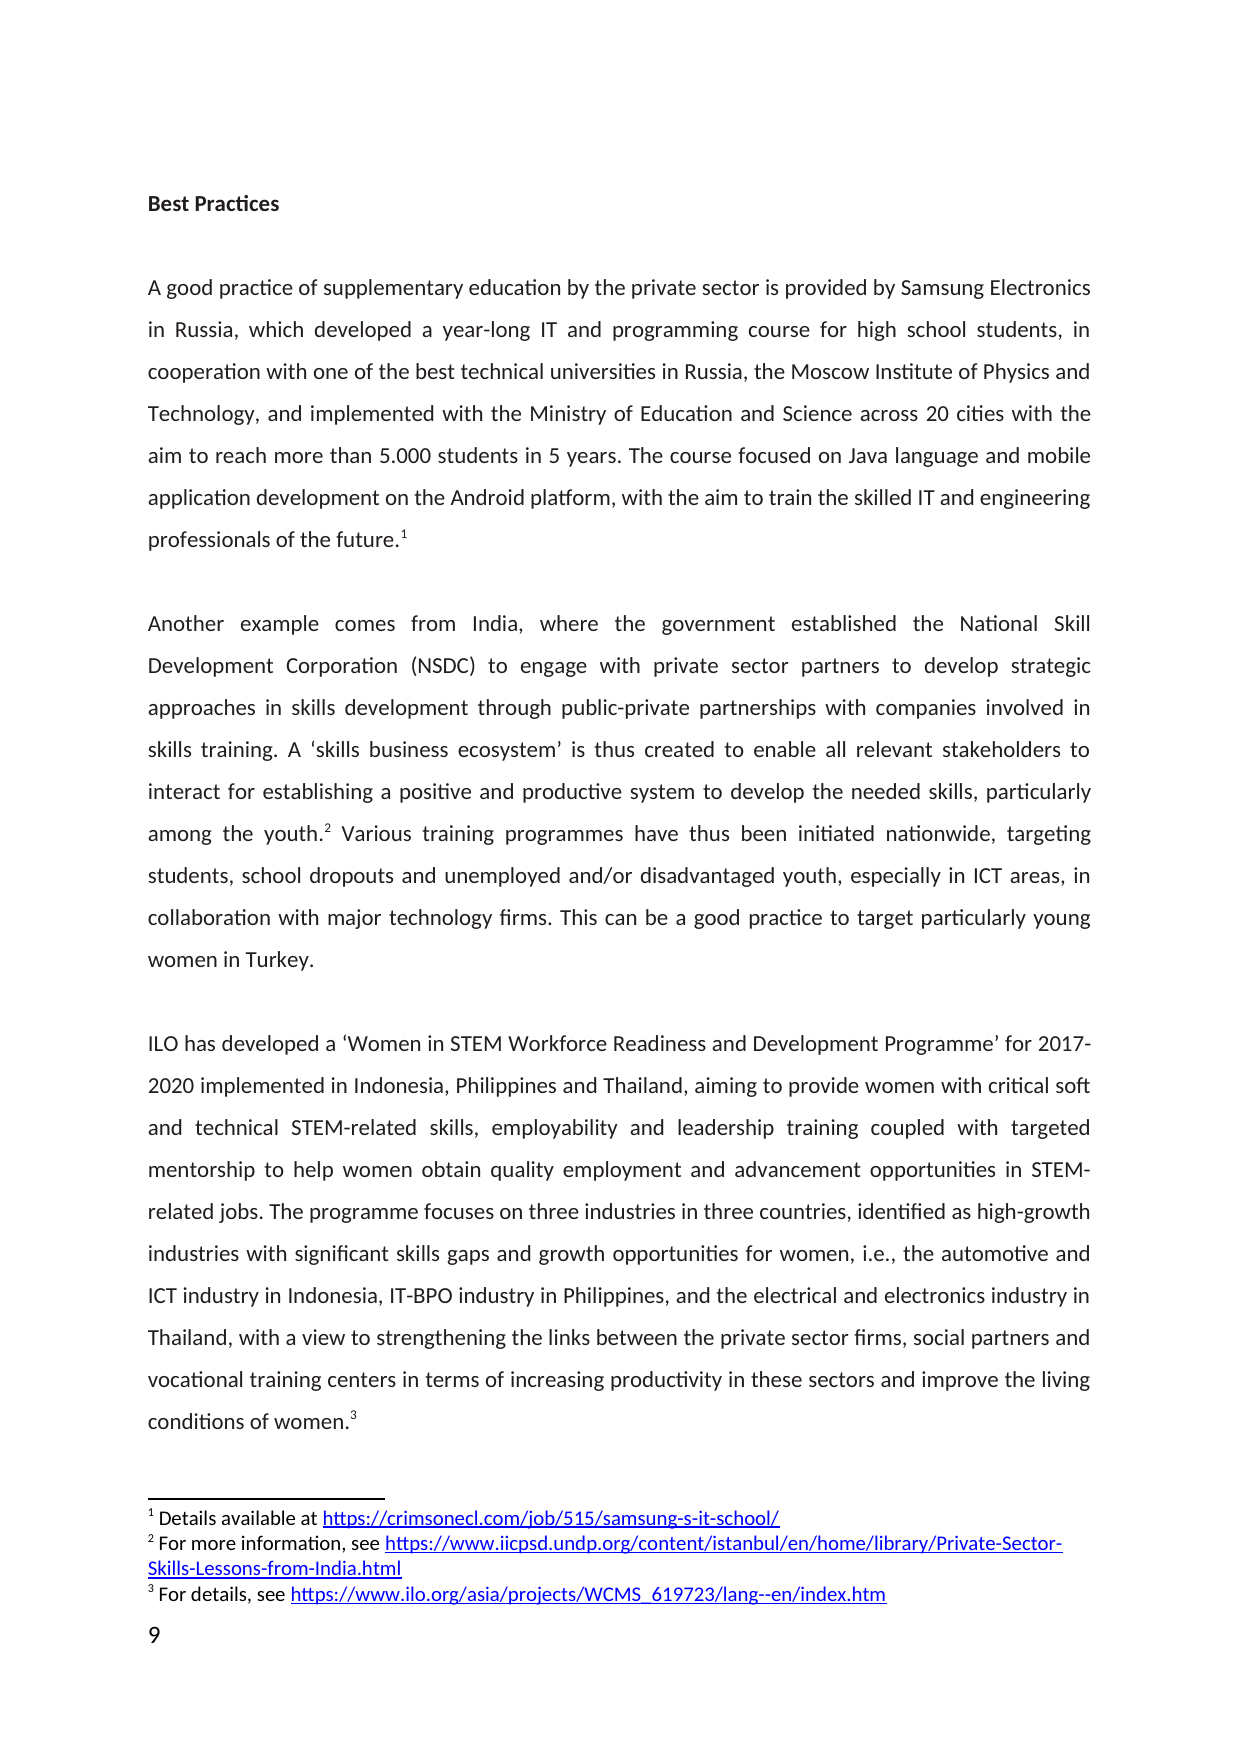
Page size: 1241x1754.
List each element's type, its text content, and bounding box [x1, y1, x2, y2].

text ILO has developed a ‘Women in STEM Workforce Readiness and Development Programme’ for 2017-2020 implemented in Indonesia, Philippines and Thailand, aiming to provide women with critical soft and technical STEM-related skills, employability and leadership training coupled with targeted mentorship to help women obtain quality employment and advancement opportunities in STEM-related jobs. The programme focuses on three industries in three countries, identified as high-growth industries with significant skills gaps and growth opportunities for women, i.e., the automotive and ICT industry in Indonesia, IT-BPO industry in Philippines, and the electrical and electronics industry in Thailand, with a view to strengthening the links between the private sector firms, social partners and vocational training centers in terms of increasing productivity in these sectors and improve the living conditions of women. [148, 1029, 1093, 1435]
text Another example comes from India, where the government established the National Skill Development Corporation (NSDC) to engage with private sector partners to develop strategic approaches in skills development through public-private partnerships with companies involved in skills training. A ‘skills business ecosystem’ is thus created to enable all relevant stakeholders to interact for establishing a positive and productive system to develop the needed skills, particularly among the youth. Various training programmes have thus been initiated nationwide, targeting students, school dropouts and unemployed and/or disadvantaged youth, especially in ICT areas, in collaboration with major technology firms. This can be a good practice to target particularly young women in Turkey. [148, 609, 1093, 973]
text Best Practices [148, 189, 1093, 218]
text A good practice of supplementary education by the private sector is provided by Samsung Electronics in Russia, which developed a year-long IT and programming course for high school students, in cooperation with one of the best technical universities in Russia, the Moscow Institute of Physics and Technology, and implemented with the Ministry of Education and Science across 20 cities with the aim to reach more than 5.000 students in 5 years. The course focused on Java language and mobile application development on the Android platform, with the aim to train the skilled IT and engineering professionals of the future. [148, 273, 1093, 553]
